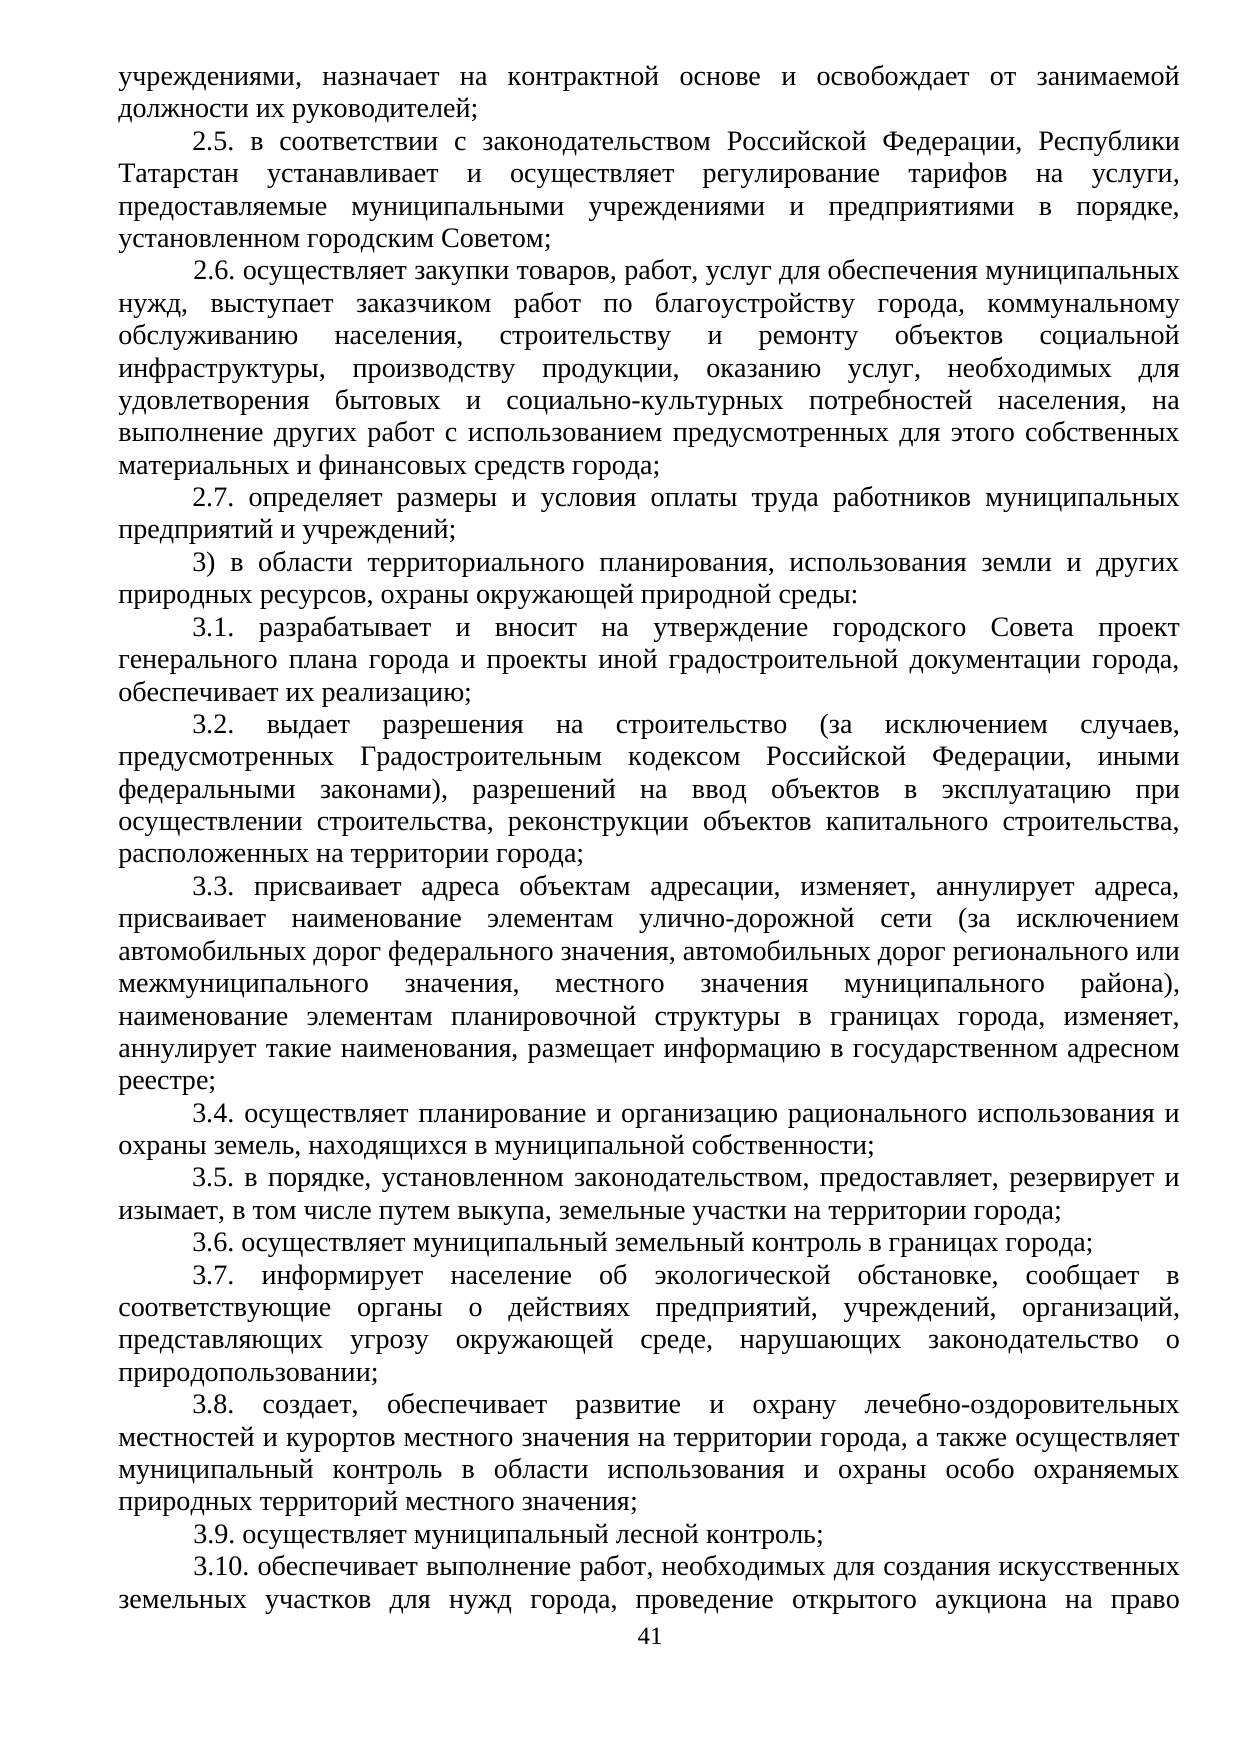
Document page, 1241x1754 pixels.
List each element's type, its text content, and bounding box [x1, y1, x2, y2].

text 3) в области территориального планирования, использования земли и других природных ресурсов, охраны окружающей природной среды: [118, 545, 1181, 610]
text 3.5. в порядке, установленном законодательством, предоставляет, резервирует и изымает, в том числе путем выкупа, земельные участки на территории города; [118, 1161, 1181, 1225]
text 3.7. информирует население об экологической обстановке, сообщает в соответствующие органы о действиях предприятий, учреждений, организаций, представляющих угрозу окружающей среде, нарушающих законодательство о природопользовании; [118, 1258, 1181, 1387]
text 3.8. создает, обеспечивает развитие и охрану лечебно-оздоровительных местностей и курортов местного значения на территории города, а также осуществляет муниципальный контроль в области использования и охраны особо охраняемых природных территорий местного значения; [118, 1387, 1181, 1517]
text 3.4. осуществляет планирование и организацию рационального использования и охраны земель, находящихся в муниципальной собственности; [118, 1096, 1181, 1161]
text 3.2. выдает разрешения на строительство (за исключением случаев, предусмотренных Градостроительным кодексом Российской Федерации, иными федеральными законами), разрешений на ввод объектов в эксплуатацию при осуществлении строительства, реконструкции объектов капитального строительства, расположенных на территории города; [118, 707, 1181, 869]
text 3.6. осуществляет муниципальный земельный контроль в границах города; [118, 1225, 1181, 1258]
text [118, 59, 1181, 124]
text 3.1. разрабатывает и вносит на утверждение городского Совета проект генерального плана города и проекты иной градостроительной документации города, обеспечивает их реализацию; [118, 610, 1181, 707]
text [118, 1549, 1181, 1614]
text 2.5. в соответствии с законодательством Российской Федерации, Республики Татарстан устанавливает и осуществляет регулирование тарифов на услуги, предоставляемые муниципальными учреждениями и предприятиями в порядке, установленном городским Советом; [118, 124, 1181, 253]
text 2.6. осуществляет закупки товаров, работ, услуг для обеспечения муниципальных нужд, выступает заказчиком работ по благоустройству города, коммунальному обслуживанию населения, строительству и ремонту объектов социальной инфраструктуры, производству продукции, оказанию услуг, необходимых для удовлетворения бытовых и социально-культурных потребностей населения, на выполнение других работ с использованием предусмотренных для этого собственных материальных и финансовых средств города; [118, 253, 1181, 480]
text 2.7. определяет размеры и условия оплаты труда работников муниципальных предприятий и учреждений; [118, 480, 1181, 545]
text 3.3. присваивает адреса объектам адресации, изменяет, аннулирует адреса, присваивает наименование элементам улично-дорожной сети (за исключением автомобильных дорог федерального значения, автомобильных дорог регионального или межмуниципального значения, местного значения муниципального района), наименование элементам планировочной структуры в границах города, изменяет, аннулирует такие наименования, размещает информацию в государственном адресном реестре; [118, 869, 1181, 1096]
text 3.9. осуществляет муниципальный лесной контроль; [118, 1517, 1181, 1549]
